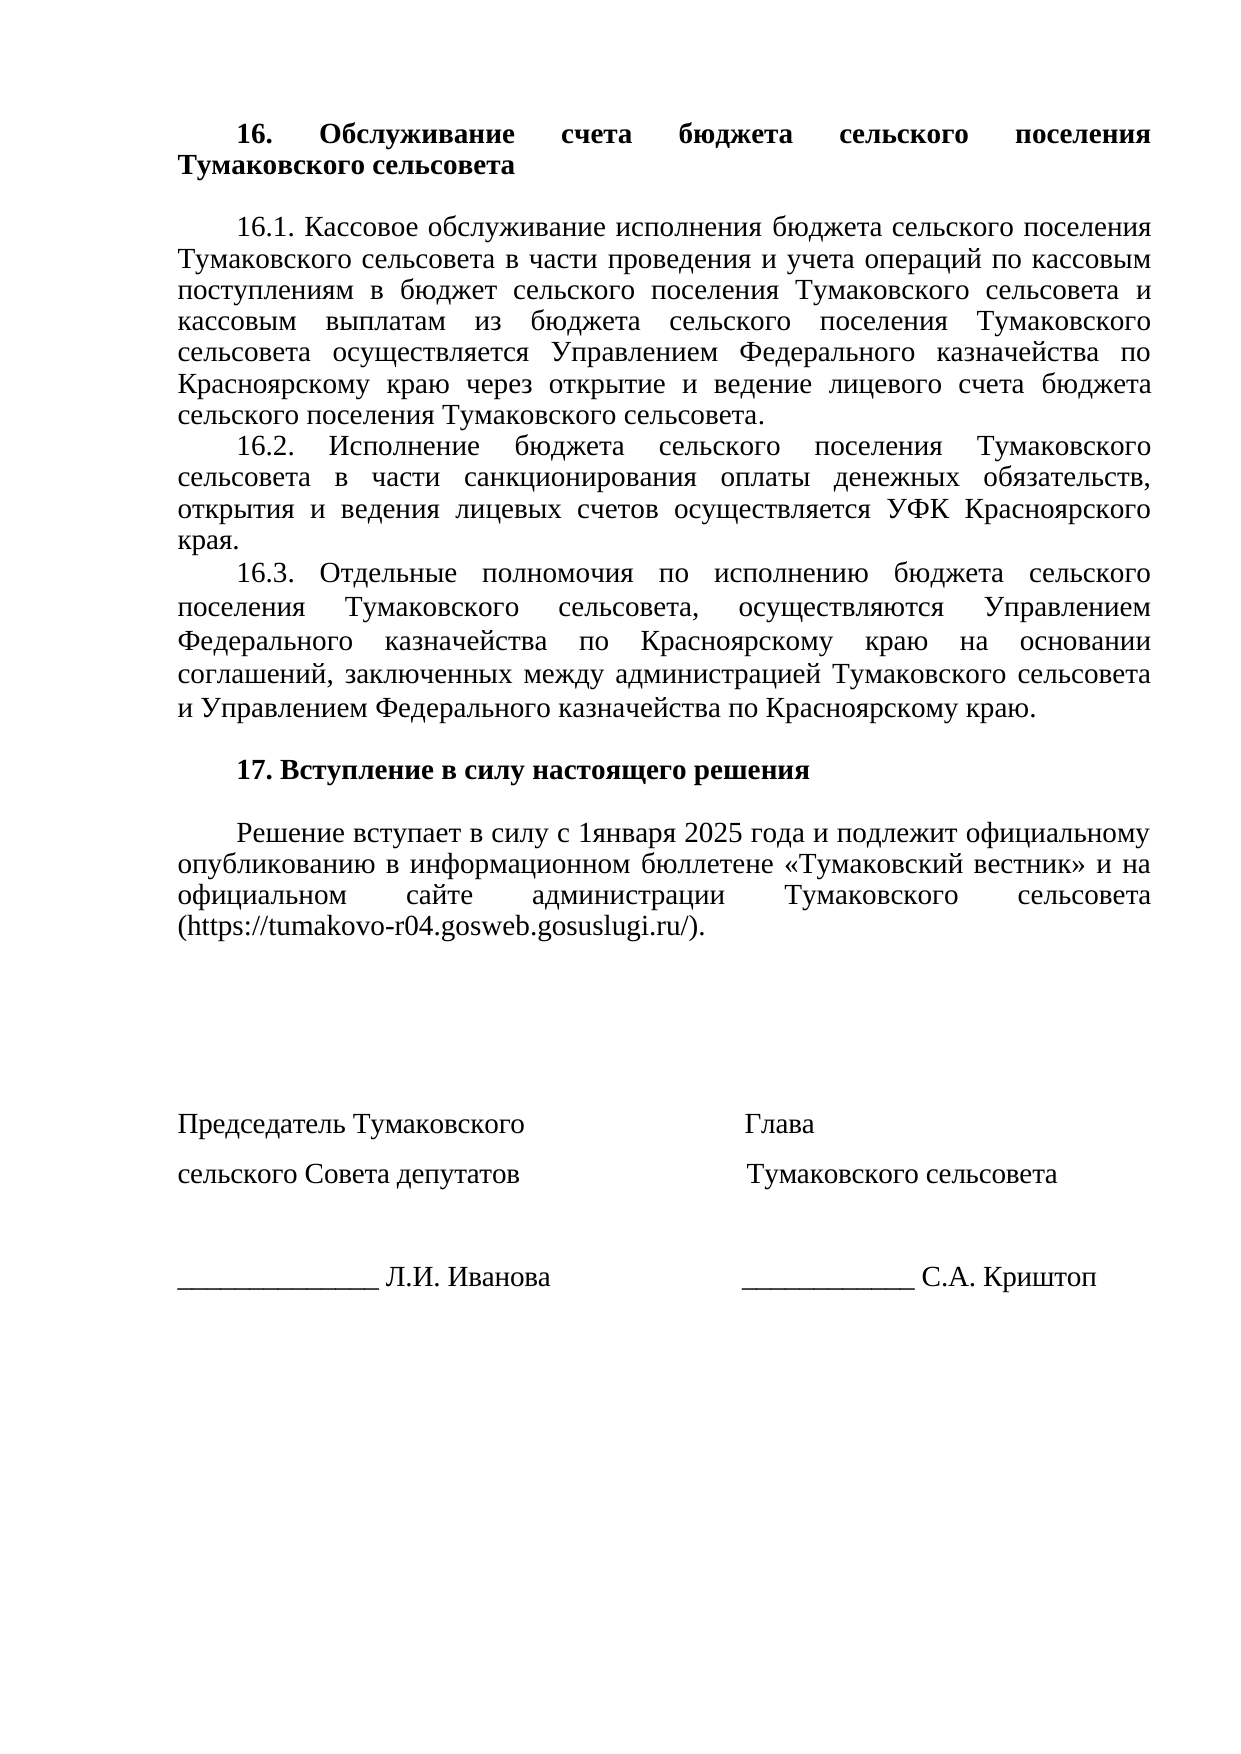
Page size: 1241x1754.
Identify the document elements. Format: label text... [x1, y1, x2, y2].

text 16.2. Исполнение бюджета сельского поселения Тумаковского сельсовета в части санкционирования оплаты денежных обязательств, открытия и ведения лицевых счетов осуществляется УФК Красноярского края. [177, 431, 1152, 556]
text 17. Вступление в силу настоящего решения [177, 754, 1152, 786]
text Решение вступает в силу с 1января 2025 года и подлежит официальному опубликованию в информационном бюллетене «Тумаковский вестник» и на официальном сайте администрации Тумаковского сельсовета (https://tumakovo-r04.gosweb.gosuslugi.ru/). [177, 817, 1152, 942]
text 16.1. Кассовое обслуживание исполнения бюджета сельского поселения Тумаковского сельсовета в части проведения и учета операций по кассовым поступлениям в бюджет сельского поселения Тумаковского сельсовета и кассовым выплатам из бюджета сельского поселения Тумаковского сельсовета осуществляется Управлением Федерального казначейства по Красноярскому краю через открытие и ведение лицевого счета бюджета сельского поселения Тумаковского сельсовета. [177, 212, 1152, 431]
text Председатель Тумаковского Глава [177, 1107, 1152, 1140]
text ______________ Л.И. Иванова ____________ С.А. Криштоп [177, 1259, 1152, 1293]
text 16. Обслуживание счета бюджета сельского поселения Тумаковского сельсовета [177, 118, 1152, 181]
text 16.3. Отдельные полномочия по исполнению бюджета сельского поселения Тумаковского сельсовета, осуществляются Управлением Федерального казначейства по Красноярскому краю на основании соглашений, заключенных между администрацией Тумаковского сельсовета и Управлением Федерального казначейства по Красноярскому краю. [177, 556, 1152, 723]
text сельского Совета депутатов Тумаковского сельсовета [177, 1157, 1152, 1190]
